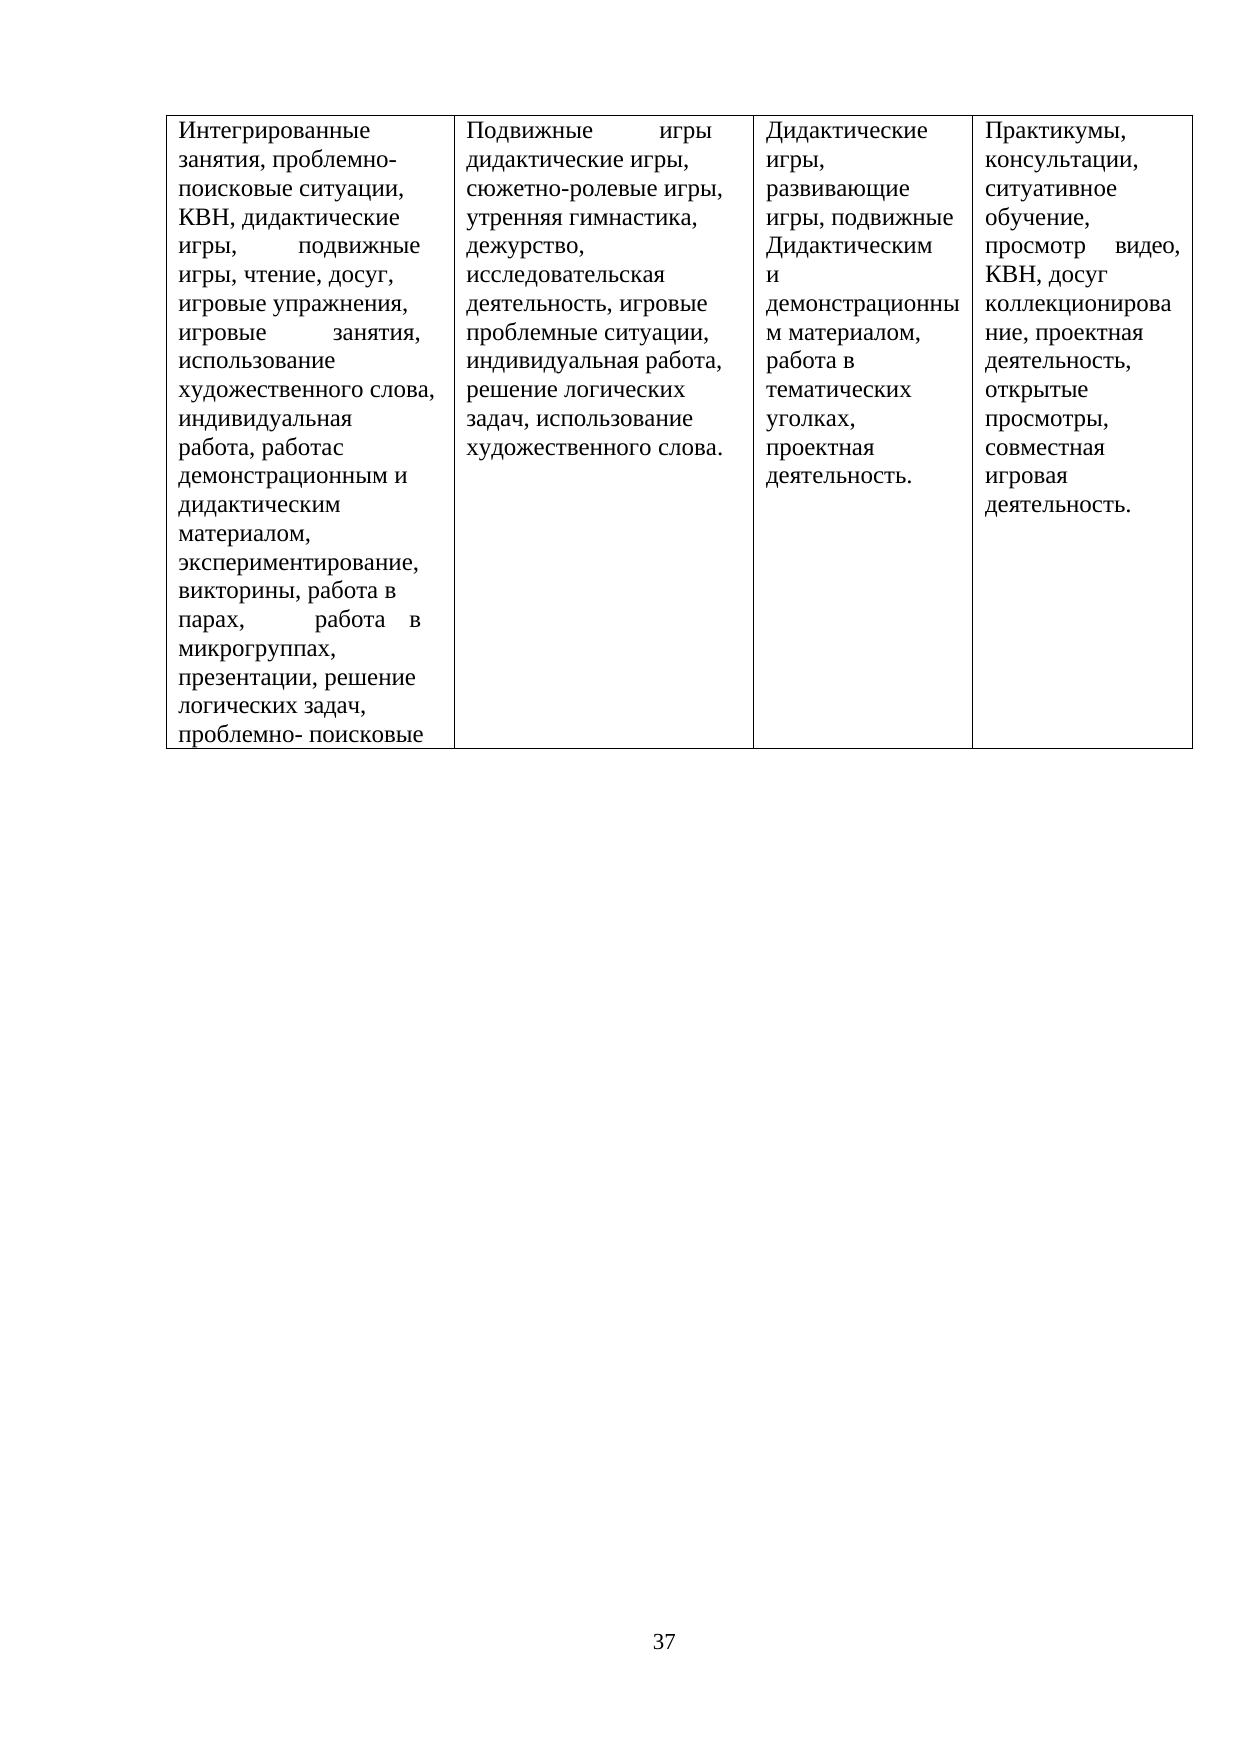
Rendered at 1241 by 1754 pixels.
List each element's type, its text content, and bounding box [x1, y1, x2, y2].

table_cell Практикумы, консультации, ситуативное обучение, просмотр видео, КВН, досуг коллекционирова ние, проектная деятельность, открытые просмотры, совместная игровая деятельность. [973, 116, 1192, 748]
table_cell Дидактические игры, развивающие игры, подвижные Дидактическим и демонстрационны м материалом, работа в тематических уголках, проектная деятельность. [754, 116, 972, 748]
table_cell Интегрированные занятия, проблемно- поисковые ситуации, КВН, дидактические игры, подвижные игры, чтение, досуг, игровые упражнения, игровые занятия, использование художественного слова, индивидуальная работа, работа с демонстрационным и дидактическим материалом, экспериментирование, викторины, работа в парах, работа в микрогруппах, презентации, решение логических задач, проблемно- поисковые [167, 116, 454, 748]
table_cell Подвижные игры дидактические игры, сюжетно-ролевые игры, утренняя гимнастика, дежурство, исследовательская деятельность, игровые проблемные ситуации, индивидуальная работа, решение логических задач, использование художественного слова. [455, 116, 753, 748]
